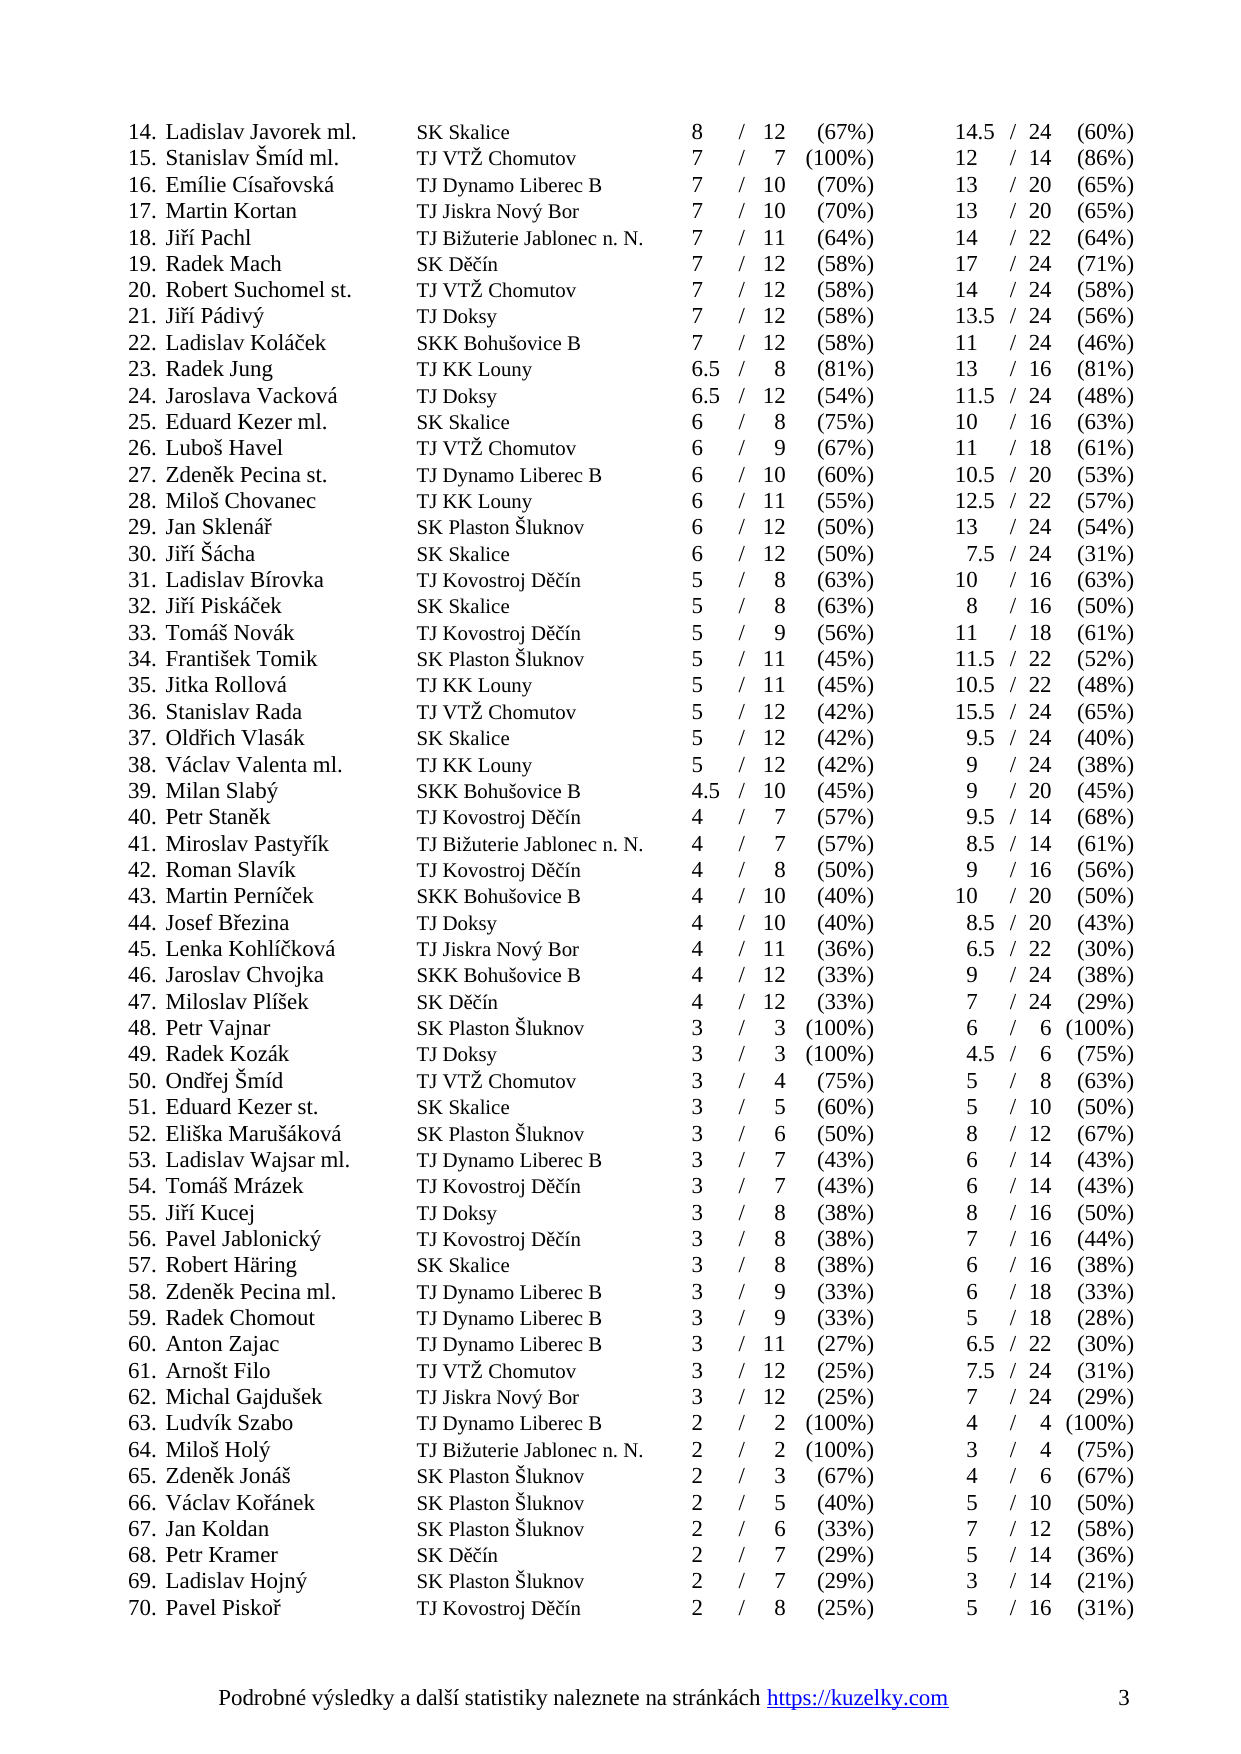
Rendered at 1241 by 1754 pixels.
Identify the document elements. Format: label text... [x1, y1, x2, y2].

text 30. Jiří Šácha SK Skalice 6 / 12 (50%) 7.5 / 24 (31%) [106, 540, 1134, 566]
text 69. Ladislav Hojný SK Plaston Šluknov 2 / 7 (29%) 3 / 14 (21%) [106, 1568, 1134, 1594]
text 63. Ludvík Szabo TJ Dynamo Liberec B 2 / 2 (100%) 4 / 4 (100%) [106, 1409, 1134, 1436]
text 16. Emílie Císařovská TJ Dynamo Liberec B 7 / 10 (70%) 13 / 20 (65%) [106, 171, 1134, 197]
text 23. Radek Jung TJ KK Louny 6.5 / 8 (81%) 13 / 16 (81%) [106, 355, 1134, 382]
text 57. Robert Häring SK Skalice 3 / 8 (38%) 6 / 16 (38%) [106, 1251, 1134, 1278]
text 49. Radek Kozák TJ Doksy 3 / 3 (100%) 4.5 / 6 (75%) [106, 1041, 1134, 1067]
text 53. Ladislav Wajsar ml. TJ Dynamo Liberec B 3 / 7 (43%) 6 / 14 (43%) [106, 1146, 1134, 1172]
text 56. Pavel Jablonický TJ Kovostroj Děčín 3 / 8 (38%) 7 / 16 (44%) [106, 1225, 1134, 1251]
text 45. Lenka Kohlíčková TJ Jiskra Nový Bor 4 / 11 (36%) 6.5 / 22 (30%) [106, 935, 1134, 961]
text 55. Jiří Kucej TJ Doksy 3 / 8 (38%) 8 / 16 (50%) [106, 1199, 1134, 1225]
text 70. Pavel Piskoř TJ Kovostroj Děčín 2 / 8 (25%) 5 / 16 (31%) [106, 1594, 1134, 1620]
text 43. Martin Perníček SKK Bohušovice B 4 / 10 (40%) 10 / 20 (50%) [106, 882, 1134, 909]
text 39. Milan Slabý SKK Bohušovice B 4.5 / 10 (45%) 9 / 20 (45%) [106, 777, 1134, 803]
text 48. Petr Vajnar SK Plaston Šluknov 3 / 3 (100%) 6 / 6 (100%) [106, 1014, 1134, 1041]
text 34. František Tomik SK Plaston Šluknov 5 / 11 (45%) 11.5 / 22 (52%) [106, 645, 1134, 672]
text 15. Stanislav Šmíd ml. TJ VTŽ Chomutov 7 / 7 (100%) 12 / 14 (86%) [106, 144, 1134, 171]
text 19. Radek Mach SK Děčín 7 / 12 (58%) 17 / 24 (71%) [106, 250, 1134, 276]
text 68. Petr Kramer SK Děčín 2 / 7 (29%) 5 / 14 (36%) [106, 1541, 1134, 1568]
text 40. Petr Staněk TJ Kovostroj Děčín 4 / 7 (57%) 9.5 / 14 (68%) [106, 803, 1134, 830]
text 41. Miroslav Pastyřík TJ Bižuterie Jablonec n. N. 4 / 7 (57%) 8.5 / 14 (61%) [106, 830, 1134, 856]
text 36. Stanislav Rada TJ VTŽ Chomutov 5 / 12 (42%) 15.5 / 24 (65%) [106, 698, 1134, 724]
text 51. Eduard Kezer st. SK Skalice 3 / 5 (60%) 5 / 10 (50%) [106, 1093, 1134, 1119]
text 52. Eliška Marušáková SK Plaston Šluknov 3 / 6 (50%) 8 / 12 (67%) [106, 1119, 1134, 1146]
text 65. Zdeněk Jonáš SK Plaston Šluknov 2 / 3 (67%) 4 / 6 (67%) [106, 1462, 1134, 1488]
text 50. Ondřej Šmíd TJ VTŽ Chomutov 3 / 4 (75%) 5 / 8 (63%) [106, 1067, 1134, 1093]
text 59. Radek Chomout TJ Dynamo Liberec B 3 / 9 (33%) 5 / 18 (28%) [106, 1304, 1134, 1330]
text 60. Anton Zajac TJ Dynamo Liberec B 3 / 11 (27%) 6.5 / 22 (30%) [106, 1330, 1134, 1357]
text 32. Jiří Piskáček SK Skalice 5 / 8 (63%) 8 / 16 (50%) [106, 592, 1134, 619]
text 22. Ladislav Koláček SKK Bohušovice B 7 / 12 (58%) 11 / 24 (46%) [106, 329, 1134, 355]
text 35. Jitka Rollová TJ KK Louny 5 / 11 (45%) 10.5 / 22 (48%) [106, 672, 1134, 698]
text 37. Oldřich Vlasák SK Skalice 5 / 12 (42%) 9.5 / 24 (40%) [106, 724, 1134, 751]
text 47. Miloslav Plíšek SK Děčín 4 / 12 (33%) 7 / 24 (29%) [106, 988, 1134, 1014]
text 24. Jaroslava Vacková TJ Doksy 6.5 / 12 (54%) 11.5 / 24 (48%) [106, 382, 1134, 408]
text 54. Tomáš Mrázek TJ Kovostroj Děčín 3 / 7 (43%) 6 / 14 (43%) [106, 1172, 1134, 1199]
text 28. Miloš Chovanec TJ KK Louny 6 / 11 (55%) 12.5 / 22 (57%) [106, 487, 1134, 513]
text 26. Luboš Havel TJ VTŽ Chomutov 6 / 9 (67%) 11 / 18 (61%) [106, 434, 1134, 461]
text 64. Miloš Holý TJ Bižuterie Jablonec n. N. 2 / 2 (100%) 3 / 4 (75%) [106, 1436, 1134, 1462]
text 61. Arnošt Filo TJ VTŽ Chomutov 3 / 12 (25%) 7.5 / 24 (31%) [106, 1357, 1134, 1383]
text 66. Václav Kořánek SK Plaston Šluknov 2 / 5 (40%) 5 / 10 (50%) [106, 1488, 1134, 1515]
text 29. Jan Sklenář SK Plaston Šluknov 6 / 12 (50%) 13 / 24 (54%) [106, 513, 1134, 540]
text 46. Jaroslav Chvojka SKK Bohušovice B 4 / 12 (33%) 9 / 24 (38%) [106, 961, 1134, 988]
text 62. Michal Gajdušek TJ Jiskra Nový Bor 3 / 12 (25%) 7 / 24 (29%) [106, 1383, 1134, 1409]
text 44. Josef Březina TJ Doksy 4 / 10 (40%) 8.5 / 20 (43%) [106, 909, 1134, 935]
text 14. Ladislav Javorek ml. SK Skalice 8 / 12 (67%) 14.5 / 24 (60%) [106, 118, 1134, 144]
text 42. Roman Slavík TJ Kovostroj Děčín 4 / 8 (50%) 9 / 16 (56%) [106, 856, 1134, 882]
text 25. Eduard Kezer ml. SK Skalice 6 / 8 (75%) 10 / 16 (63%) [106, 408, 1134, 434]
text 20. Robert Suchomel st. TJ VTŽ Chomutov 7 / 12 (58%) 14 / 24 (58%) [106, 276, 1134, 303]
text 67. Jan Koldan SK Plaston Šluknov 2 / 6 (33%) 7 / 12 (58%) [106, 1515, 1134, 1541]
text 33. Tomáš Novák TJ Kovostroj Děčín 5 / 9 (56%) 11 / 18 (61%) [106, 619, 1134, 645]
text 21. Jiří Pádivý TJ Doksy 7 / 12 (58%) 13.5 / 24 (56%) [106, 303, 1134, 329]
text 27. Zdeněk Pecina st. TJ Dynamo Liberec B 6 / 10 (60%) 10.5 / 20 (53%) [106, 461, 1134, 487]
text 31. Ladislav Bírovka TJ Kovostroj Děčín 5 / 8 (63%) 10 / 16 (63%) [106, 566, 1134, 592]
text 18. Jiří Pachl TJ Bižuterie Jablonec n. N. 7 / 11 (64%) 14 / 22 (64%) [106, 223, 1134, 250]
text 38. Václav Valenta ml. TJ KK Louny 5 / 12 (42%) 9 / 24 (38%) [106, 751, 1134, 777]
text 17. Martin Kortan TJ Jiskra Nový Bor 7 / 10 (70%) 13 / 20 (65%) [106, 197, 1134, 223]
text 58. Zdeněk Pecina ml. TJ Dynamo Liberec B 3 / 9 (33%) 6 / 18 (33%) [106, 1278, 1134, 1304]
